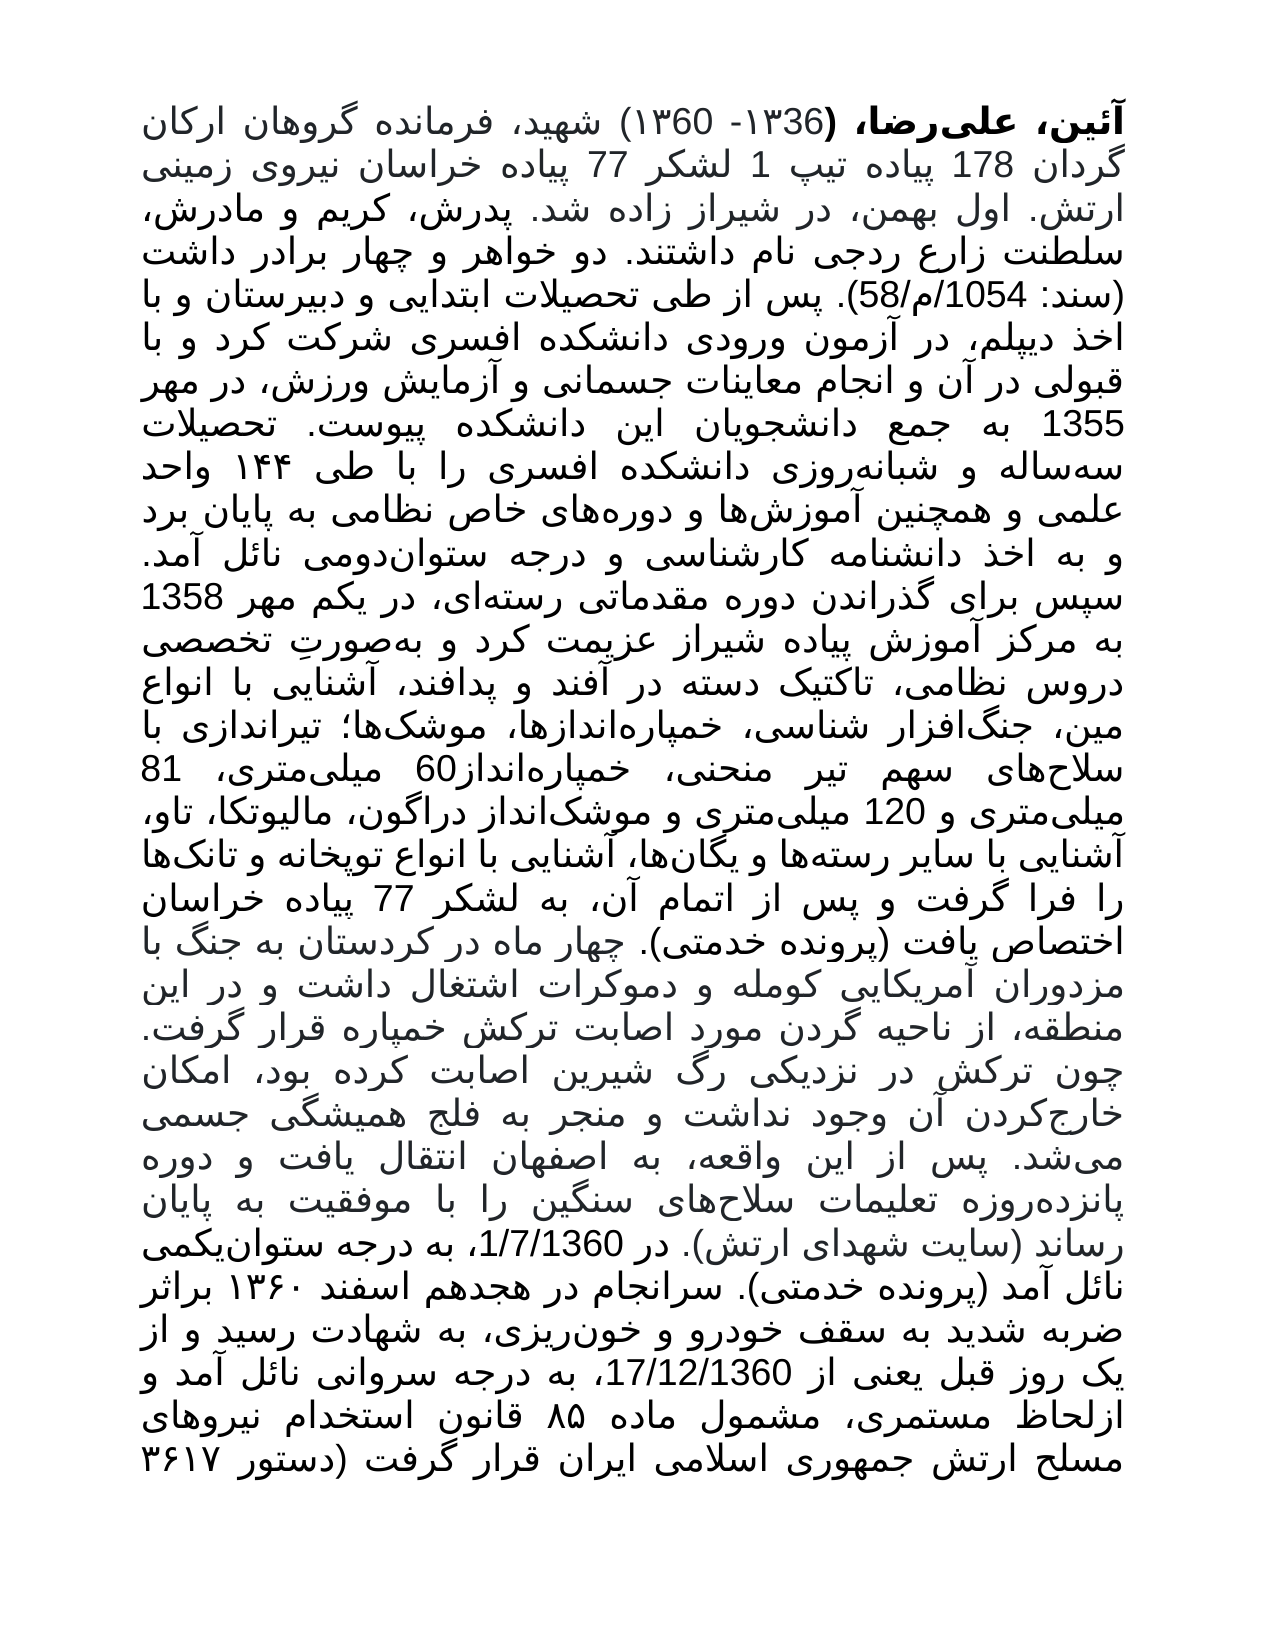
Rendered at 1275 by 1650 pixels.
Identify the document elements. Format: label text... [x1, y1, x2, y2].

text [141, 1221, 1125, 1479]
